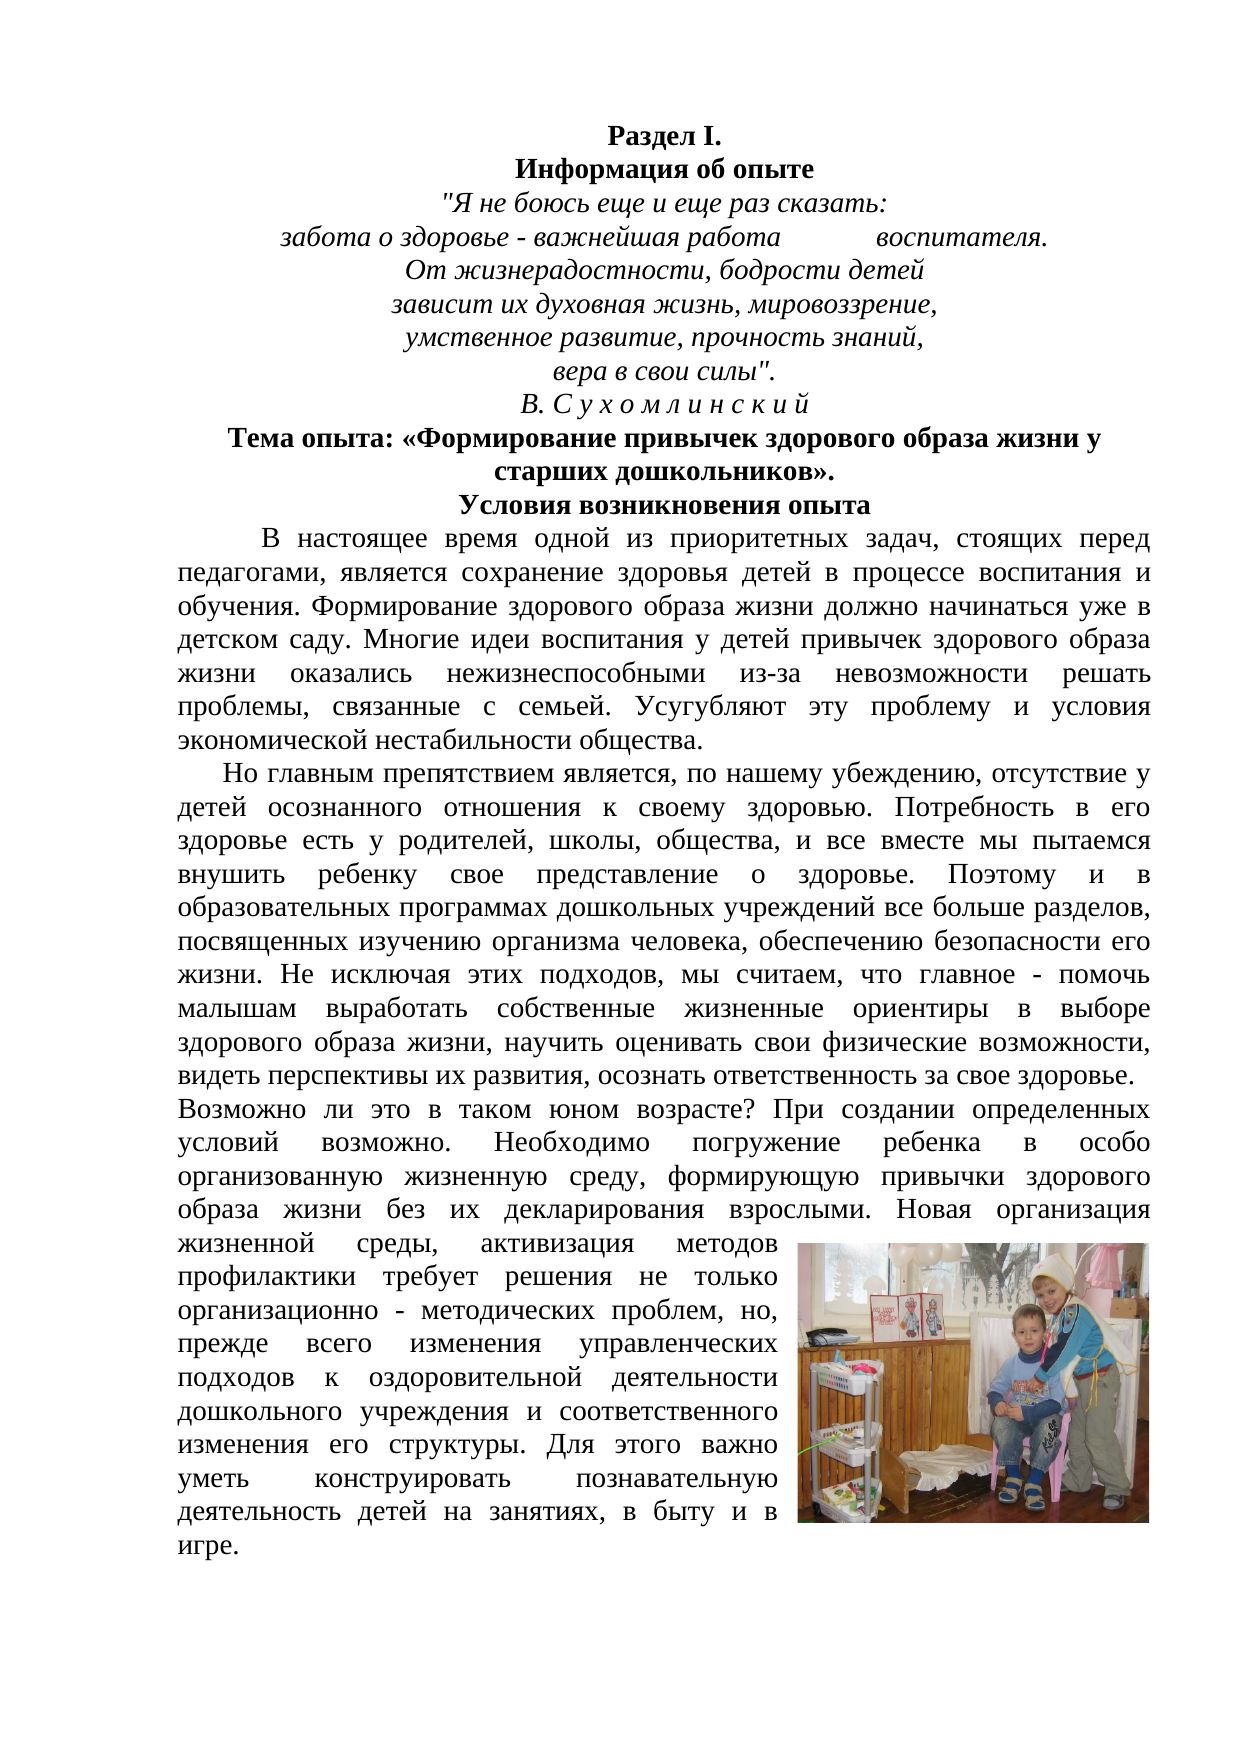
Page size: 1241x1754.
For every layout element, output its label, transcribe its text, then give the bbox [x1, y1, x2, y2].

text От жизнерадостности, бодрости детей [177, 252, 1152, 286]
text забота о здоровье - важнейшая работа воспитателя. [177, 219, 1152, 252]
picture [796, 1243, 1149, 1522]
text вера в свои силы". [177, 353, 1152, 386]
text Возможно ли это в таком юном возрасте? При создании определенных условий возможно. Необходимо погружение ребенка в особо организованную жизненную среду, формирующую привычки здорового образа жизни без их декларирования взрослыми. Новая организация жизненной среды, активизация методов профилактики требует решения не только организационно - методических проблем, но, прежде всего изменения управленческих подходов к оздоровительной деятельности дошкольного учреждения и соответственного изменения его структуры. Для этого важно уметь конструировать познавательную деятельность детей на занятиях, в быту и в игре. [177, 1091, 1152, 1560]
text зависит их духовная жизнь, мировоззрение, [177, 286, 1152, 319]
text Раздел I. [177, 118, 1152, 152]
text Но главным препятствием является, по нашему убеждению, отсутствие у детей осознанного отношения к своему здоровью. Потребность в его здоровье есть у родителей, школы, общества, и все вместе мы пытаемся внушить ребенку свое представление о здоровье. Поэтому и в образовательных программах дошкольных учреждений все больше разделов, посвященных изучению организма человека, обеспечению безопасности его жизни. Не исключая этих подходов, мы считаем, что главное - помочь малышам выработать собственные жизненные ориентиры в выборе здорового образа жизни, научить оценивать свои физические возможности, видеть перспективы их развития, осознать ответственность за свое здоровье. [177, 755, 1152, 1091]
text Информация об опыте [177, 152, 1152, 185]
text умственное развитие, прочность знаний, [177, 319, 1152, 353]
text Тема опыта: «Формирование привычек здорового образа жизни у старших дошкольников». [177, 420, 1152, 487]
text В. С у х о м л и н с к и й [177, 386, 1152, 420]
text В настоящее время одной из приоритетных задач, стоящих перед педагогами, является сохранение здоровья детей в процессе воспитания и обучения. Формирование здорового образа жизни должно начинаться уже в детском саду. Многие идеи воспитания у детей привычек здорового образа жизни оказались нежизнеспособными из-за невозможности решать проблемы, связанные с семьей. Усугубляют эту проблему и условия экономической нестабильности общества. [177, 521, 1152, 755]
text "Я не боюсь еще и еще раз сказать: [177, 185, 1152, 219]
text Условия возникновения опыта [177, 487, 1152, 521]
